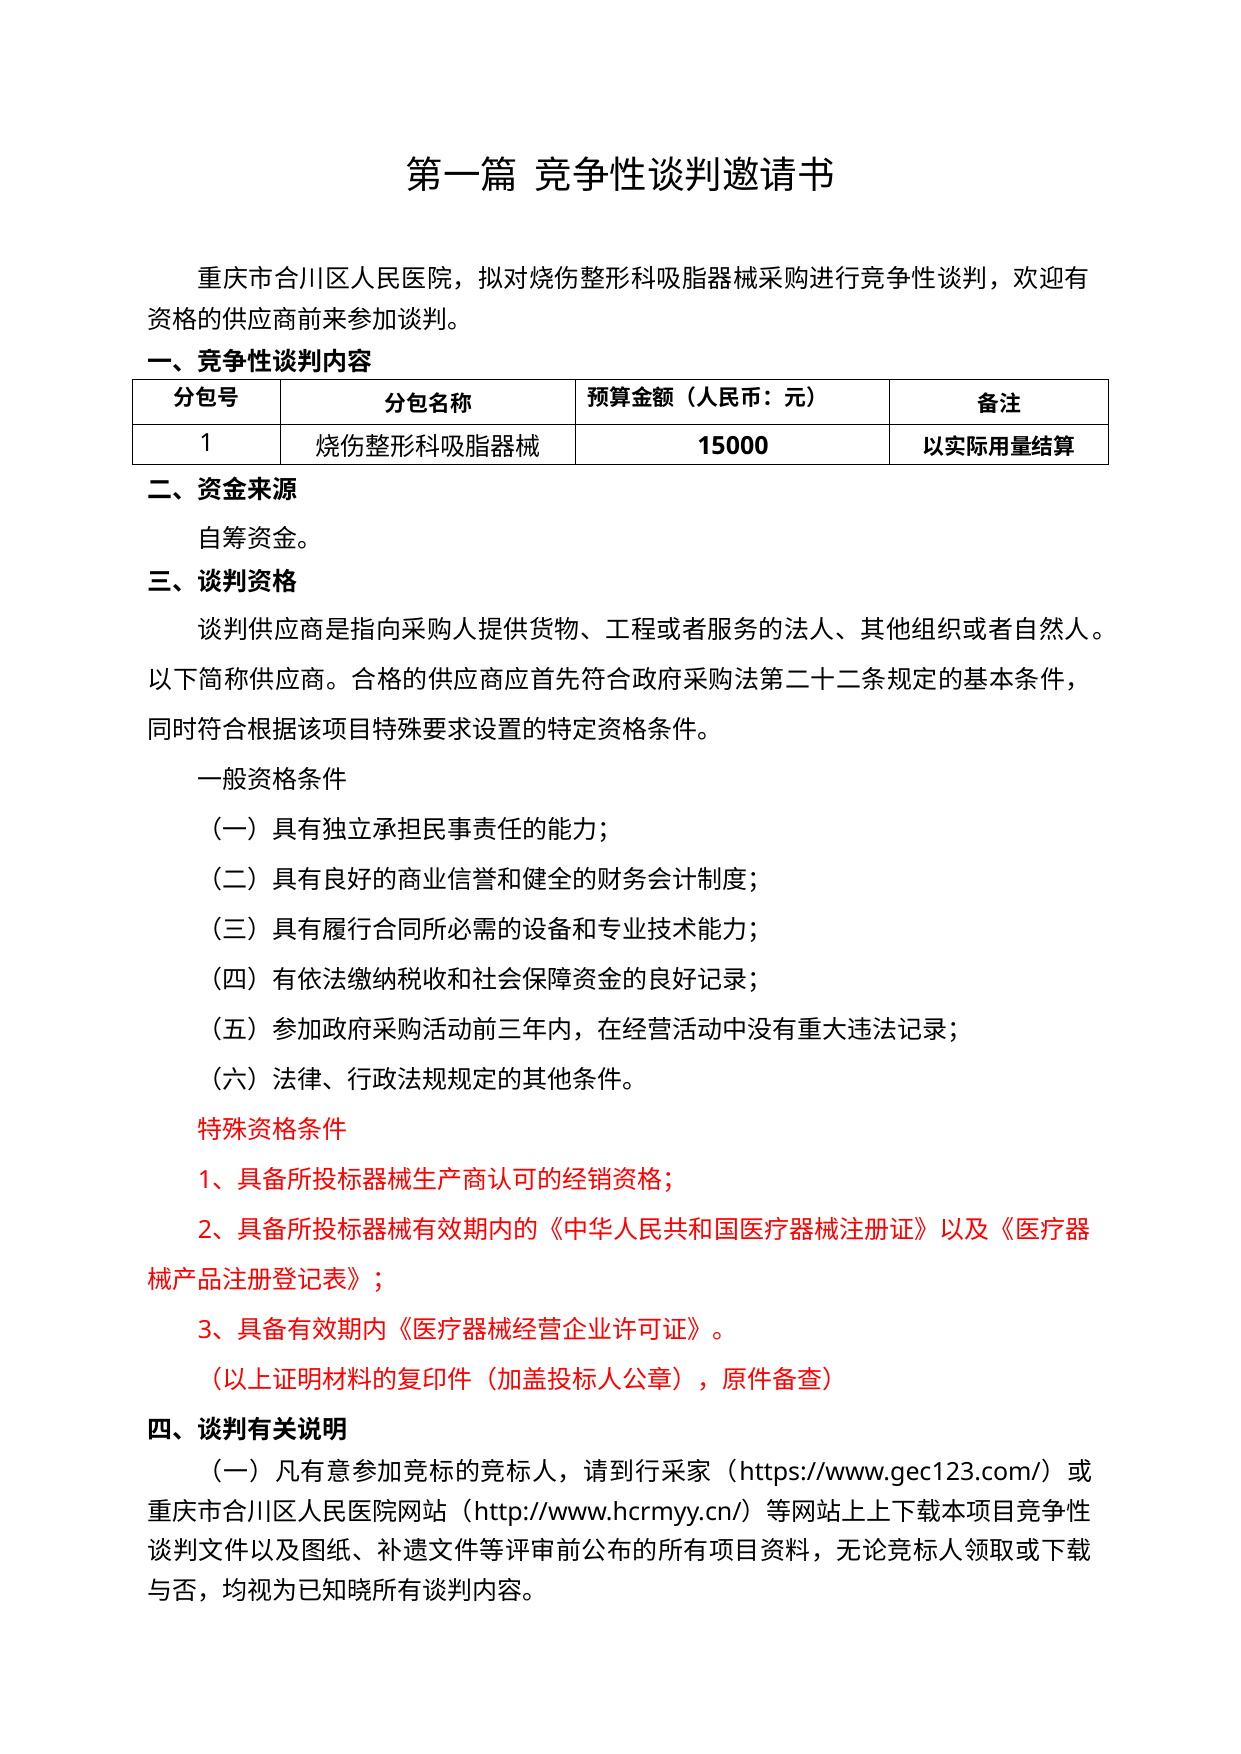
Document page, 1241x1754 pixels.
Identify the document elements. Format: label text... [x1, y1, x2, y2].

table_cell 15000 [576, 425, 889, 464]
text （六）法律、行政法规规定的其他条件。 [148, 1049, 1092, 1099]
text 1、具备所投标器械生产商认可的经销资格； [148, 1149, 1092, 1199]
subtitle 三、谈判资格 [148, 557, 1092, 599]
text （一）具有独立承担民事责任的能力； [148, 799, 1092, 849]
table_header 分包名称 [281, 380, 575, 424]
text （一）凡有意参加竞标的竞标人，请到行采家（https://www.gec123.com/）或重庆市合川区人民医院网站（http://www.hcrmyy.cn/）等网站上上下载本项目竞争性谈判文件以及图纸、补遗文件等评审前公布的所有项目资料，无论竞标人领取或下载与否，均视为已知晓所有谈判内容。 [148, 1449, 1092, 1607]
table_header 预算金额（人民币：元） [576, 380, 889, 424]
text 重庆市合川区人民医院，拟对烧伤整形科吸脂器械采购进行竞争性谈判，欢迎有资格的供应商前来参加谈判。 [148, 254, 1092, 337]
subtitle 二、资金来源 [148, 465, 1092, 507]
text （以上证明材料的复印件（加盖投标人公章），原件备查） [148, 1349, 1092, 1399]
text （五）参加政府采购活动前三年内，在经营活动中没有重大违法记录； [148, 999, 1092, 1049]
text 自筹资金。 [148, 507, 1092, 557]
table_cell 1 [133, 425, 280, 464]
subtitle 第一篇 竞争性谈判邀请书 [148, 145, 1092, 199]
table_cell 烧伤整形科吸脂器械 [281, 425, 575, 464]
table_cell 以实际用量结算 [890, 425, 1108, 464]
table_header 备注 [890, 380, 1108, 424]
text 特殊资格条件 [148, 1099, 1092, 1149]
text （四）有依法缴纳税收和社会保障资金的良好记录； [148, 949, 1092, 999]
text 一般资格条件 [148, 749, 1092, 799]
table_header 分包号 [133, 380, 280, 424]
text （二）具有良好的商业信誉和健全的财务会计制度； [148, 849, 1092, 899]
text （三）具有履行合同所必需的设备和专业技术能力； [148, 899, 1092, 949]
text 谈判供应商是指向采购人提供货物、工程或者服务的法人、其他组织或者自然人。以下简称供应商。合格的供应商应首先符合政府采购法第二十二条规定的基本条件，同时符合根据该项目特殊要求设置的特定资格条件。 [148, 599, 1092, 749]
text 3、具备有效期内《医疗器械经营企业许可证》。 [148, 1299, 1092, 1349]
subtitle 一、竞争性谈判内容 [148, 337, 1092, 379]
text 2、具备所投标器械有效期内的《中华人民共和国医疗器械注册证》以及《医疗器械产品注册登记表》； [148, 1199, 1092, 1299]
subtitle 四、谈判有关说明 [148, 1399, 1092, 1449]
